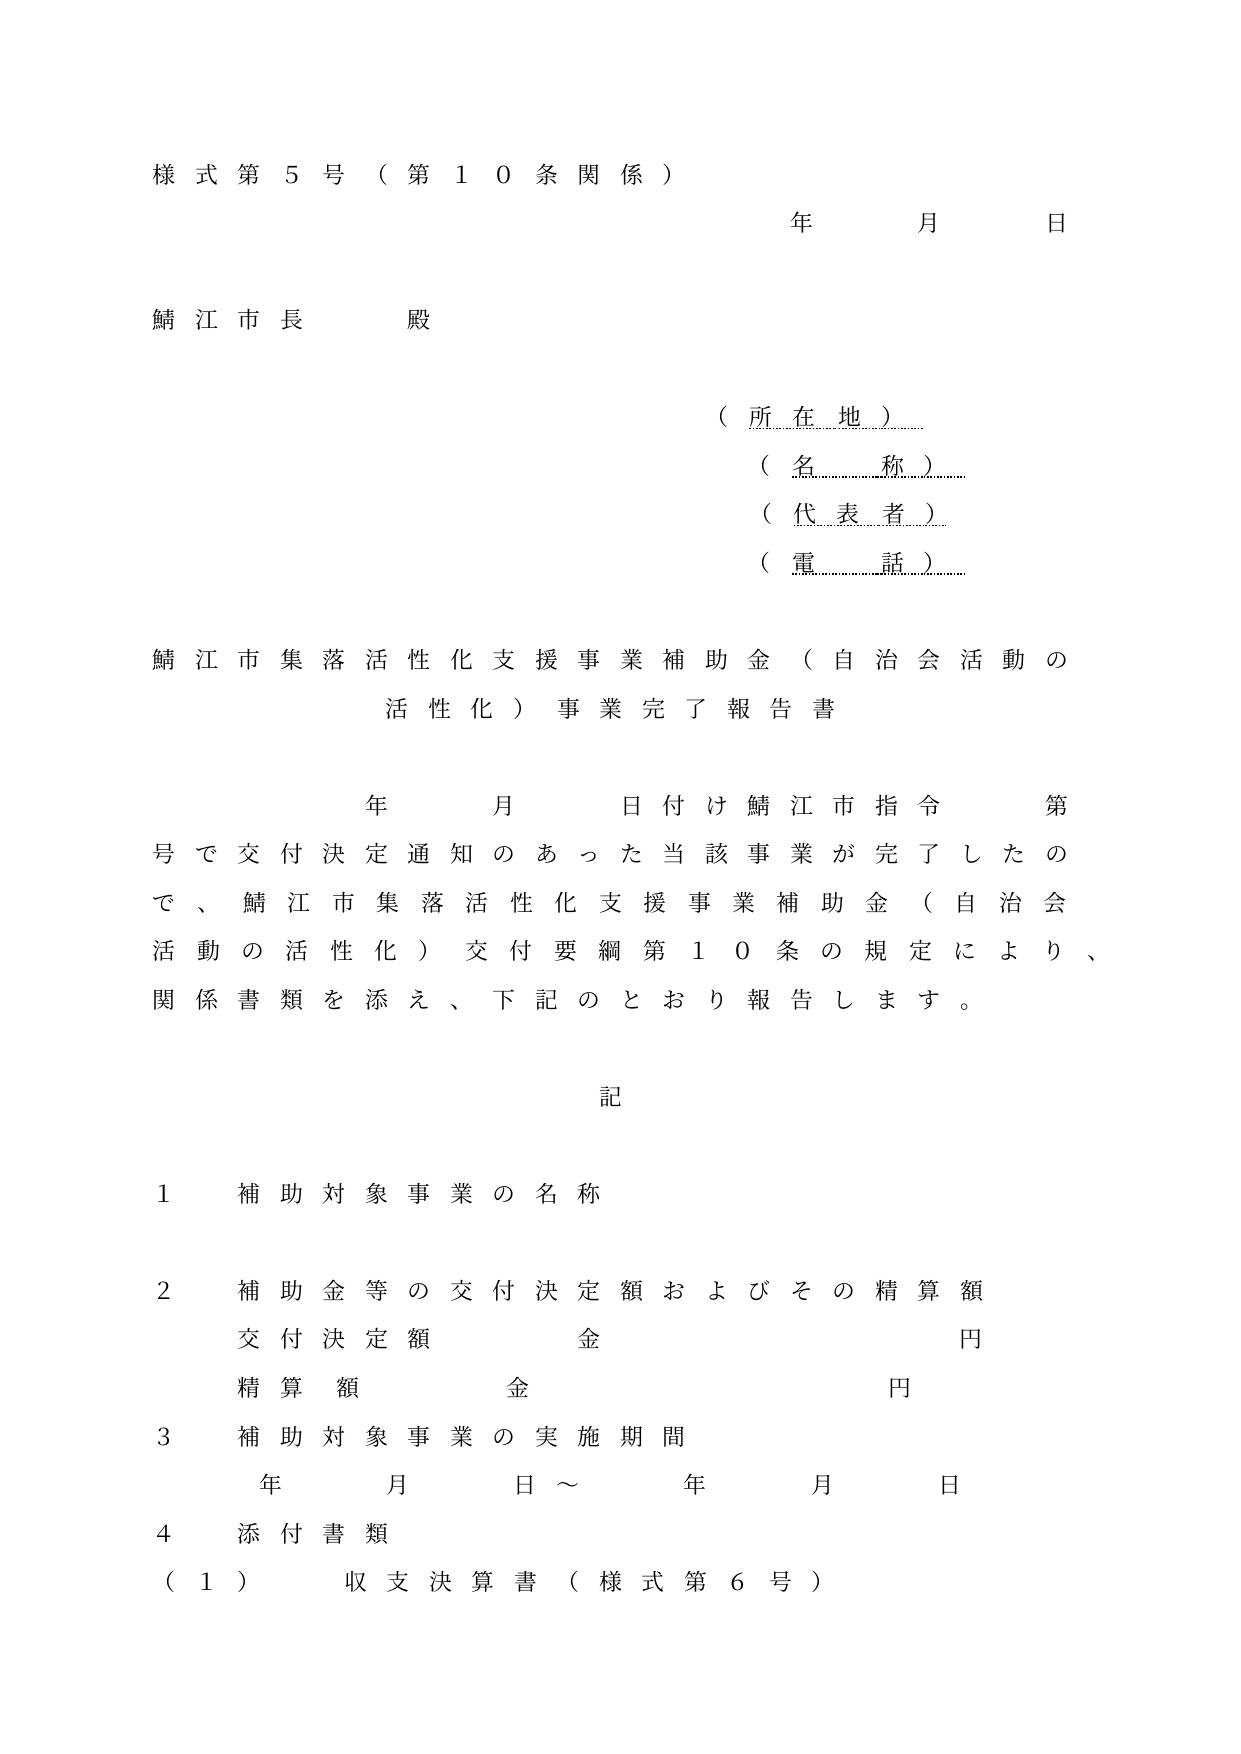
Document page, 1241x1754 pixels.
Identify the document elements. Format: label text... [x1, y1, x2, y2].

text 年 月 日 [153, 197, 1088, 246]
text 年 月 日～ 年 月 日 [153, 1459, 1088, 1508]
text 鯖江市集落活性化支援事業補助金（自治会活動の活性化）事業完了報告書 [153, 634, 1088, 731]
text 交付決定額 金 円 [153, 1314, 1088, 1362]
text 様式第５号（第１０条関係） [153, 149, 1088, 197]
text ４ 添付書類 [153, 1508, 1088, 1557]
text 年 月 日付け鯖江市指令 第 号で交付決定通知のあった当該事業が完了したので、鯖江市集落活性化支援事業補助金（自治会活動の活性化）交付要綱第１０条の規定により、関係書類を添え、下記のとおり報告します。 [153, 780, 1088, 1023]
text 精算額 金 円 [153, 1362, 1088, 1411]
text ２ 補助金等の交付決定額およびその精算額 [153, 1265, 1088, 1314]
text （名 称） [403, 440, 1088, 489]
text 記 [153, 1071, 1088, 1120]
list 収支決算書（様式第６号） [153, 1557, 1088, 1605]
text ３ 補助対象事業の実施期間 [153, 1411, 1088, 1459]
text １ 補助対象事業の名称 [153, 1168, 1088, 1217]
text （代表者） [403, 489, 1088, 537]
text （所在地） [591, 343, 1088, 440]
text （電 話） [403, 537, 1088, 586]
text 鯖江市長 殿 [153, 294, 1088, 343]
